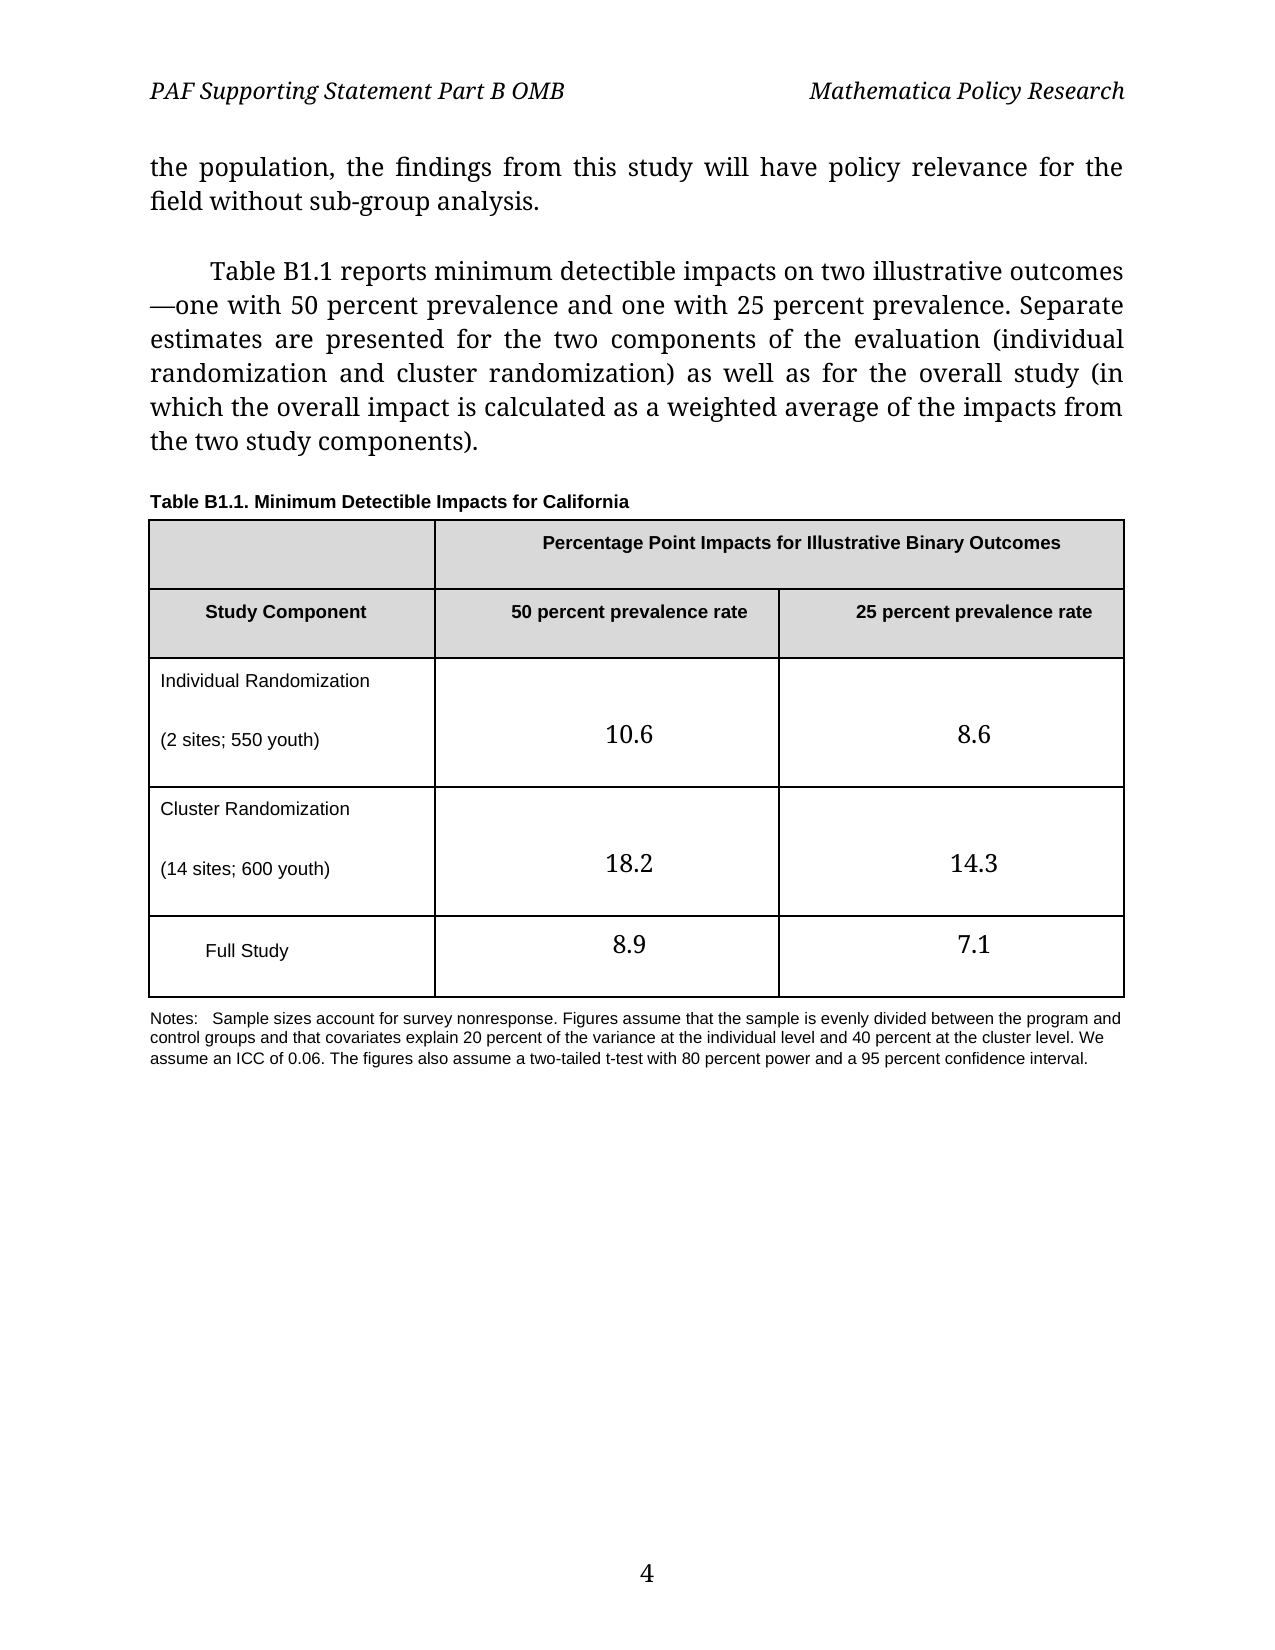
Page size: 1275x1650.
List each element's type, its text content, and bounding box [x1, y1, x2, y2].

subtitle Table B1.1. Minimum Detectible Impacts for California [150, 491, 1125, 513]
text Notes: Sample sizes account for survey nonresponse. Figures assume that the sample is evenly divided between the program and control groups and that covariates explain 20 percent of the variance at the individual level and 40 percent at the cluster level. We assume an ICC of 0.06. The figures also assume a two-tailed t-test with 80 percent power and a 95 percent confidence interval. [150, 1008, 1125, 1069]
table_cell 8.6 [780, 659, 1123, 786]
table_cell 25 percent prevalence rate [780, 590, 1123, 657]
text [150, 150, 1125, 218]
table_cell Cluster Randomization (14 sites; 600 youth) [150, 788, 434, 914]
table_cell 8.9 [436, 917, 778, 996]
table_cell 10.6 [436, 659, 778, 786]
table_cell Individual Randomization (2 sites; 550 youth) [150, 659, 434, 786]
table_cell 50 percent prevalence rate [436, 590, 778, 657]
table_cell 7.1 [780, 917, 1123, 996]
table_cell Study Component [150, 590, 434, 657]
table_cell Full Study [150, 917, 434, 996]
text Table B1.1 reports minimum detectible impacts on two illustrative outcomes—one with 50 percent prevalence and one with 25 percent prevalence. Separate estimates are presented for the two components of the evaluation (individual randomization and cluster randomization) as well as for the overall study (in which the overall impact is calculated as a weighted average of the impacts from the two study components). [150, 253, 1125, 458]
table_header Percentage Point Impacts for Illustrative Binary Outcomes [436, 521, 1123, 588]
table_cell 14.3 [780, 788, 1123, 914]
table_cell 18.2 [436, 788, 778, 914]
table_header [150, 521, 434, 588]
